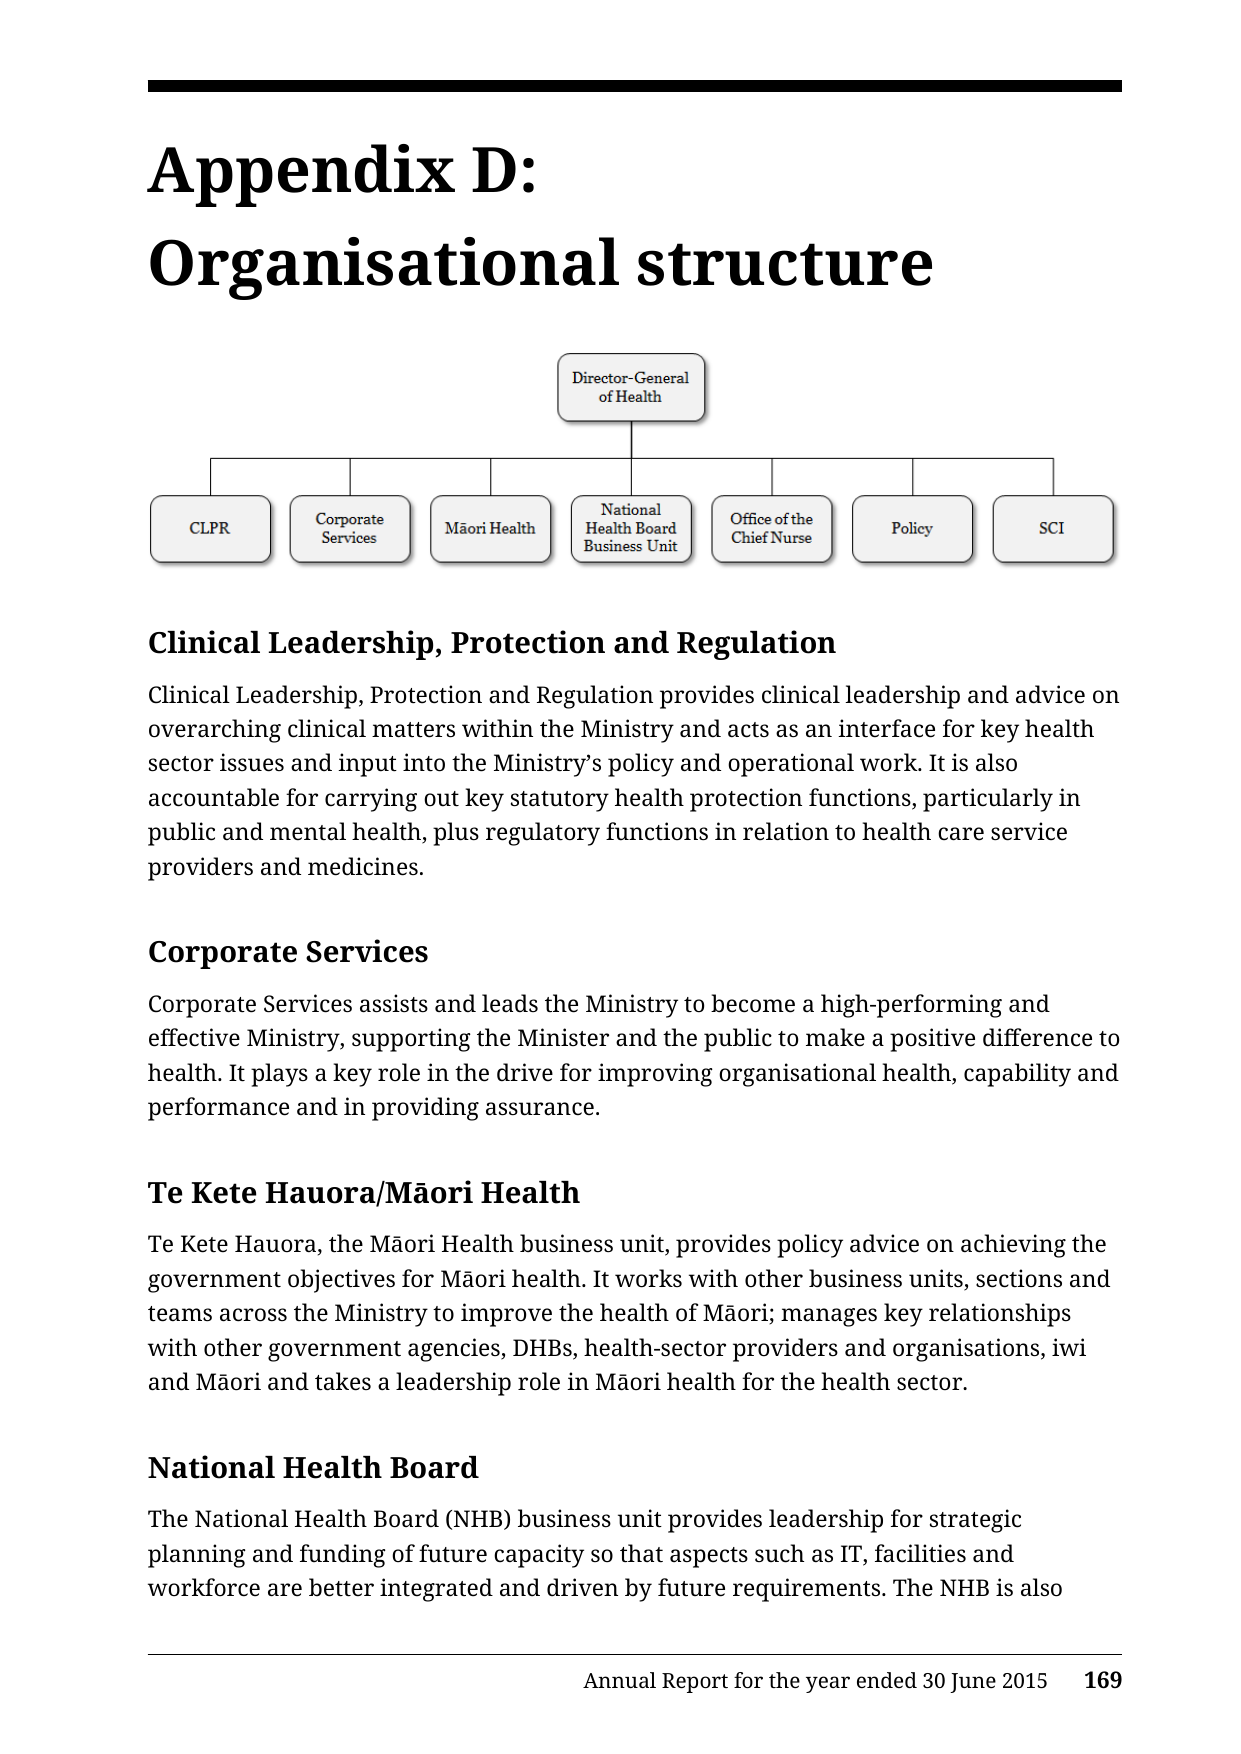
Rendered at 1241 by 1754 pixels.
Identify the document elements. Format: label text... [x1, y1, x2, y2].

text Clinical Leadership, Protection and Regulation provides clinical leadership and advice on overarching clinical matters within the Ministry and acts as an interface for key health sector issues and input into the Ministry’s policy and operational work. It is also accountable for carrying out key statutory health protection functions, particularly in public and mental health, plus regulatory functions in relation to health care service providers and medicines. [148, 678, 1122, 882]
text Corporate Services assists and leads the Ministry to become a high-performing and effective Ministry, supporting the Minister and the public to make a positive difference to health. It plays a key role in the drive for improving organisational health, capability and performance and in providing assurance. [148, 988, 1122, 1122]
subtitle Clinical Leadership, Protection and Regulation [148, 622, 1122, 662]
subtitle National Health Board [148, 1447, 1122, 1487]
subtitle Te Kete Hauora/Māori Health [148, 1172, 1122, 1212]
subtitle Appendix D: Organisational structure [148, 92, 1122, 304]
text Te Kete Hauora, the Māori Health business unit, provides policy advice on achieving the government objectives for Māori health. It works with other business units, sections and teams across the Ministry to improve the health of Māori; manages key relationships with other government agencies, DHBs, health-sector providers and organisations, iwi and Māori and takes a leadership role in Māori health for the health sector. [148, 1228, 1122, 1397]
subtitle Corporate Services [148, 932, 1122, 971]
picture [147, 350, 1123, 573]
